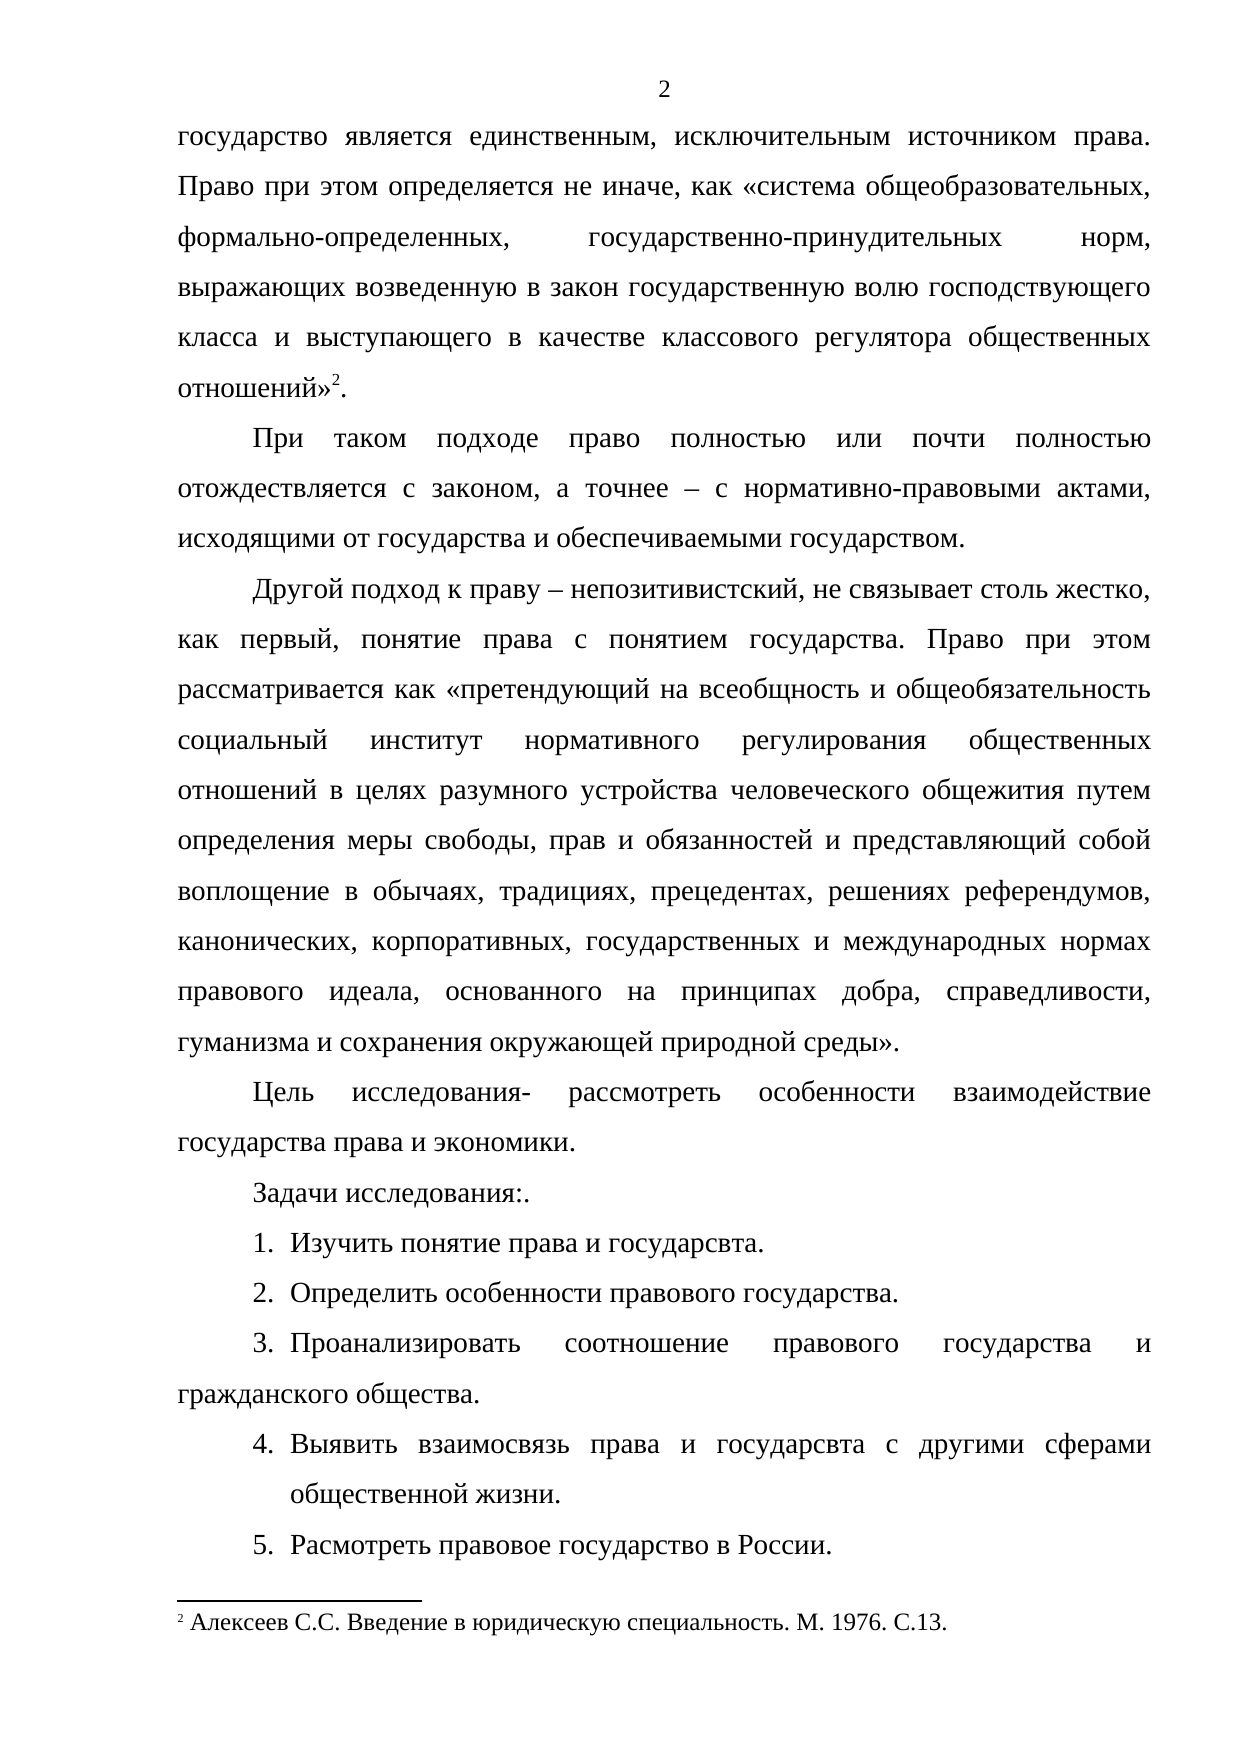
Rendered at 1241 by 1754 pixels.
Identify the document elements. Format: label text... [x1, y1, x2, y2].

list Изучить понятие права и государсвта. [252, 1225, 1152, 1258]
list Выявить взаимосвязь права и государсвта с другими сферами общественной жизни. [252, 1426, 1152, 1510]
text Задачи исследования:. [177, 1175, 1152, 1208]
list Проанализировать соотношение правового государства и гражданского общества. [177, 1326, 1152, 1409]
list Определить особенности правового государства. [252, 1275, 1152, 1309]
text При таком подходе право полностью или почти полностью отождествляется с законом, а точнее – с нормативно-правовыми актами, исходящими от государства и обеспечиваемыми государством. [177, 420, 1152, 554]
text Цель исследования- рассмотреть особенности взаимодействие государства права и экономики. [177, 1074, 1152, 1158]
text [177, 118, 1152, 403]
list Расмотреть правовое государство в России. [252, 1527, 1152, 1560]
text Другой подход к праву – непозитивистский, не связывает столь жестко, как первый, понятие права с понятием государства. Право при этом рассматривается как «претендующий на всеобщность и общеобязательность социальный институт нормативного регулирования общественных отношений в целях разумного устройства человеческого общежития путем определения меры свободы, прав и обязанностей и представляющий собой воплощение в обычаях, традициях, прецедентах, решениях референдумов, канонических, корпоративных, государственных и международных нормах правового идеала, основанного на принципах добра, справедливости, гуманизма и сохранения окружающей природной среды». [177, 571, 1152, 1057]
